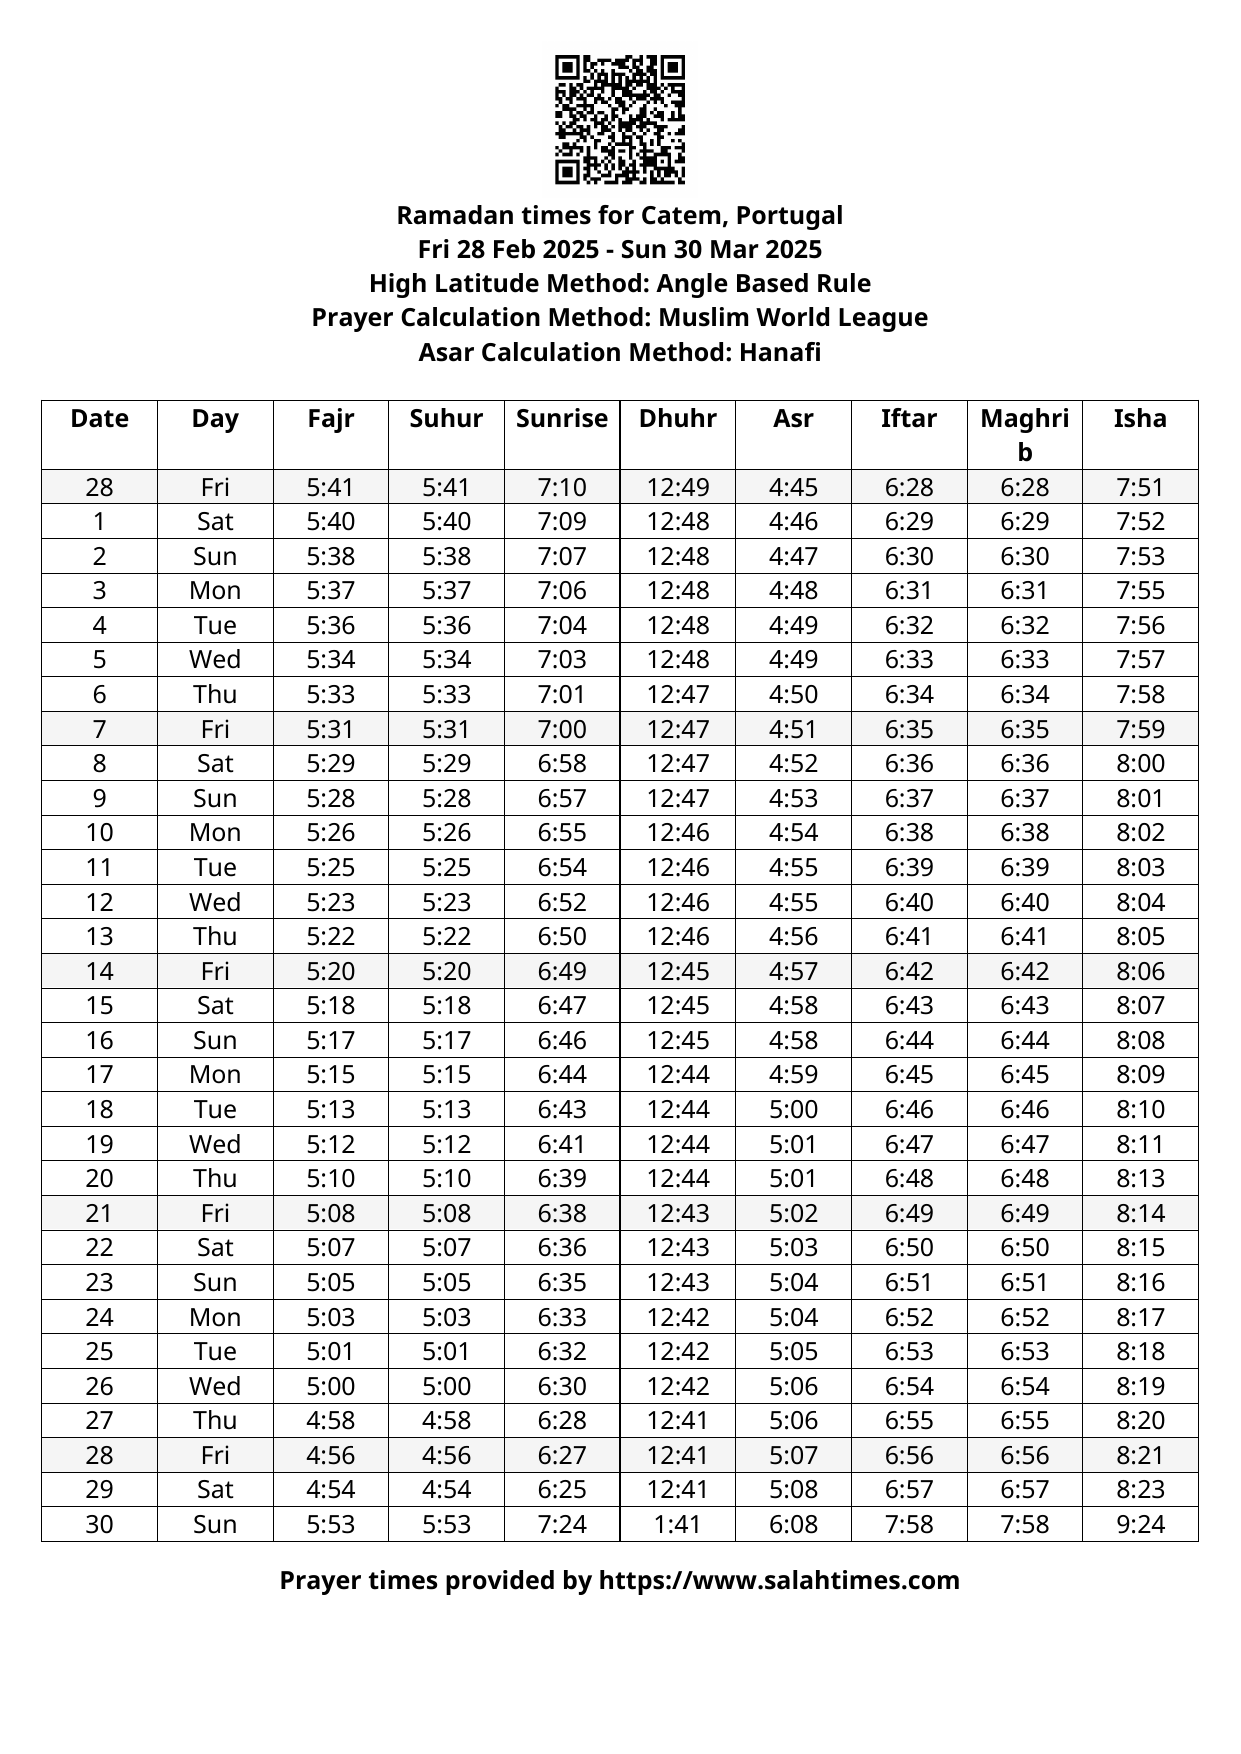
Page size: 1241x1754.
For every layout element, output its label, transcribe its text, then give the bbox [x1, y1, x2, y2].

table_cell 6:55 [852, 1404, 967, 1437]
table_cell 12:41 [621, 1473, 735, 1506]
table_cell 8:00 [1083, 746, 1198, 780]
table_cell Sun [158, 1023, 273, 1057]
table_cell 7:51 [1083, 470, 1198, 503]
table_cell 6:36 [968, 746, 1082, 780]
table_cell 4:49 [736, 608, 851, 642]
table_cell 5:01 [274, 1334, 388, 1368]
table_cell 15 [42, 989, 157, 1022]
table_cell 5:07 [274, 1231, 388, 1264]
table_cell Wed [158, 643, 273, 676]
table_cell 6:39 [968, 850, 1082, 884]
table_cell 6:30 [968, 539, 1082, 572]
table_cell 5:29 [389, 746, 504, 780]
table_cell 4:53 [736, 781, 851, 814]
table_cell 5:06 [736, 1369, 851, 1402]
table_cell 5:17 [274, 1023, 388, 1057]
table_cell 6:28 [852, 470, 967, 503]
table_cell 30 [42, 1507, 157, 1541]
table_cell 5:04 [736, 1300, 851, 1333]
table_cell 7:58 [1083, 677, 1198, 711]
table_cell Sat [158, 746, 273, 780]
table_cell 4:48 [736, 574, 851, 607]
table_cell 6:41 [505, 1127, 619, 1160]
table_cell 5:34 [389, 643, 504, 676]
table_cell Sat [158, 1231, 273, 1264]
table_cell 6:34 [968, 677, 1082, 711]
table_cell 6:44 [968, 1023, 1082, 1057]
table_cell 18 [42, 1092, 157, 1126]
table_cell Mon [158, 1300, 273, 1333]
table_cell 8 [42, 746, 157, 780]
table_cell 7:52 [1083, 504, 1198, 538]
table_cell 19 [42, 1127, 157, 1160]
table_cell 4:45 [736, 470, 851, 503]
table_cell 6:44 [505, 1058, 619, 1091]
table_cell 6:32 [968, 608, 1082, 642]
table_cell 12:46 [621, 919, 735, 953]
table_cell 12:48 [621, 539, 735, 572]
table_cell 8:09 [1083, 1058, 1198, 1091]
table_cell 6:39 [505, 1161, 619, 1195]
table_cell 5:53 [274, 1507, 388, 1541]
table_cell 5:37 [274, 574, 388, 607]
table_cell 5:23 [389, 885, 504, 918]
table_cell 5:01 [736, 1161, 851, 1195]
table_cell 5:10 [274, 1161, 388, 1195]
table_cell 5:20 [274, 954, 388, 987]
table_cell 5:18 [389, 989, 504, 1022]
table_cell 7:07 [505, 539, 619, 572]
table_cell 6:44 [852, 1023, 967, 1057]
table_cell 8:17 [1083, 1300, 1198, 1333]
table_cell 5:05 [736, 1334, 851, 1368]
table_cell 5:29 [274, 746, 388, 780]
table_header Maghrib [968, 401, 1082, 469]
table_cell 5:15 [274, 1058, 388, 1091]
table_cell 22 [42, 1231, 157, 1264]
table_cell 6:52 [852, 1300, 967, 1333]
table_cell 6:48 [968, 1161, 1082, 1195]
table_cell Tue [158, 850, 273, 884]
table_cell 8:03 [1083, 850, 1198, 884]
table_cell 4:54 [274, 1473, 388, 1506]
table_cell 6:34 [852, 677, 967, 711]
table_cell 8:08 [1083, 1023, 1198, 1057]
table_cell 12:46 [621, 816, 735, 849]
table_cell 6:55 [505, 816, 619, 849]
table_cell 12:44 [621, 1092, 735, 1126]
table_cell 6:42 [852, 954, 967, 987]
table_cell 5:05 [274, 1265, 388, 1299]
table_cell 8:07 [1083, 989, 1198, 1022]
table_cell 6:43 [505, 1092, 619, 1126]
table_cell 5:37 [389, 574, 504, 607]
table_header Suhur [389, 401, 504, 469]
table_cell 6:58 [505, 746, 619, 780]
table_cell 5:53 [389, 1507, 504, 1541]
table_cell 6:32 [505, 1334, 619, 1368]
table_cell 6:36 [852, 746, 967, 780]
table_cell 6:38 [852, 816, 967, 849]
table_cell 6:33 [505, 1300, 619, 1333]
table_cell 6:50 [505, 919, 619, 953]
table_cell 8:20 [1083, 1404, 1198, 1437]
table_cell 5:40 [274, 504, 388, 538]
table_cell 6:37 [968, 781, 1082, 814]
table_cell 5:13 [389, 1092, 504, 1126]
table_cell 6:30 [852, 539, 967, 572]
table_cell 7:56 [1083, 608, 1198, 642]
table_header Sunrise [505, 401, 619, 469]
table_cell 6:41 [852, 919, 967, 953]
table_cell 12:46 [621, 885, 735, 918]
text Prayer Calculation Method: Muslim World League [42, 300, 1198, 334]
table_cell 12:49 [621, 470, 735, 503]
table_cell 5:28 [389, 781, 504, 814]
table_cell 7:53 [1083, 539, 1198, 572]
table_cell 7:55 [1083, 574, 1198, 607]
table_cell 5:10 [389, 1161, 504, 1195]
table_cell 7:24 [505, 1507, 619, 1541]
table_cell 6:51 [852, 1265, 967, 1299]
table_cell 6:38 [968, 816, 1082, 849]
table_cell 12:47 [621, 781, 735, 814]
text Asar Calculation Method: Hanafi [42, 334, 1198, 368]
table_cell Sat [158, 504, 273, 538]
table_cell 4 [42, 608, 157, 642]
table_cell 4:57 [736, 954, 851, 987]
table_cell 4:55 [736, 885, 851, 918]
table_cell 5:22 [274, 919, 388, 953]
table_cell 12:48 [621, 643, 735, 676]
text Ramadan times for Catem, Portugal [42, 198, 1198, 232]
table_cell 26 [42, 1369, 157, 1402]
table_cell 5:38 [389, 539, 504, 572]
table_cell 8:02 [1083, 816, 1198, 849]
table_cell 6:43 [852, 989, 967, 1022]
table_cell 5:08 [736, 1473, 851, 1506]
table_cell 6:53 [968, 1334, 1082, 1368]
text Prayer times provided by https://www.salahtimes.com [42, 1563, 1198, 1597]
table_cell Mon [158, 816, 273, 849]
table_cell 12:42 [621, 1334, 735, 1368]
table_cell Tue [158, 608, 273, 642]
table_cell 4:58 [736, 1023, 851, 1057]
table_cell 12:43 [621, 1196, 735, 1229]
table_cell 9 [42, 781, 157, 814]
table_cell 4:58 [389, 1404, 504, 1437]
table_cell 5:40 [389, 504, 504, 538]
table_cell 5:04 [736, 1265, 851, 1299]
table_cell 7:10 [505, 470, 619, 503]
table_cell 12:41 [621, 1404, 735, 1437]
table_cell 5:00 [389, 1369, 504, 1402]
table_cell 8:13 [1083, 1161, 1198, 1195]
table_cell 5:17 [389, 1023, 504, 1057]
table_cell 9:24 [1083, 1507, 1198, 1541]
table_cell 11 [42, 850, 157, 884]
table_cell 4:59 [736, 1058, 851, 1091]
table_cell 6:56 [852, 1438, 967, 1472]
table_cell 8:18 [1083, 1334, 1198, 1368]
table_cell 5:05 [389, 1265, 504, 1299]
table_header Asr [736, 401, 851, 469]
table_cell 4:55 [736, 850, 851, 884]
table_cell 6:57 [505, 781, 619, 814]
table_cell 6:50 [852, 1231, 967, 1264]
table_cell 5:08 [274, 1196, 388, 1229]
table_cell 6:55 [968, 1404, 1082, 1437]
table_cell 5:01 [736, 1127, 851, 1160]
table_cell 6:32 [852, 608, 967, 642]
table_cell 12:42 [621, 1369, 735, 1402]
table_cell 12:42 [621, 1300, 735, 1333]
table_cell Sat [158, 989, 273, 1022]
table_cell 6:50 [968, 1231, 1082, 1264]
table_cell 12:41 [621, 1438, 735, 1472]
table_cell 12:47 [621, 712, 735, 745]
text High Latitude Method: Angle Based Rule [42, 266, 1198, 300]
table_cell 12:43 [621, 1265, 735, 1299]
table_cell Wed [158, 885, 273, 918]
table_cell 5:26 [274, 816, 388, 849]
table_cell 5:25 [389, 850, 504, 884]
table_cell Thu [158, 677, 273, 711]
table_cell Sun [158, 539, 273, 572]
table_cell 6:47 [505, 989, 619, 1022]
text Fri 28 Feb 2025 - Sun 30 Mar 2025 [42, 232, 1198, 266]
table_cell 6:45 [968, 1058, 1082, 1091]
table_cell 8:19 [1083, 1369, 1198, 1402]
table_cell 12:47 [621, 677, 735, 711]
table_cell 8:05 [1083, 919, 1198, 953]
table_cell 4:54 [736, 816, 851, 849]
table_cell 8:14 [1083, 1196, 1198, 1229]
table_cell Mon [158, 1058, 273, 1091]
table_cell 6:27 [505, 1438, 619, 1472]
table_cell 7:03 [505, 643, 619, 676]
table_cell 5:26 [389, 816, 504, 849]
table_cell 5:13 [274, 1092, 388, 1126]
table_cell 5:41 [389, 470, 504, 503]
table_cell Thu [158, 919, 273, 953]
table_cell 6:25 [505, 1473, 619, 1506]
table_cell 6:28 [505, 1404, 619, 1437]
table_cell 7:58 [968, 1507, 1082, 1541]
table_cell 5:25 [274, 850, 388, 884]
table_cell 6:31 [968, 574, 1082, 607]
table_cell 6:54 [968, 1369, 1082, 1402]
table_cell 1 [42, 504, 157, 538]
table_cell 5 [42, 643, 157, 676]
table_cell 5:28 [274, 781, 388, 814]
table_cell 5:36 [389, 608, 504, 642]
table_header Day [158, 401, 273, 469]
table_header Isha [1083, 401, 1198, 469]
table_cell 6:54 [505, 850, 619, 884]
table_cell 21 [42, 1196, 157, 1229]
table_cell 6:35 [505, 1265, 619, 1299]
table_cell 4:46 [736, 504, 851, 538]
table_cell 6:57 [968, 1473, 1082, 1506]
table_cell 4:56 [274, 1438, 388, 1472]
table_cell 5:03 [736, 1231, 851, 1264]
table_cell 8:04 [1083, 885, 1198, 918]
table_cell 16 [42, 1023, 157, 1057]
table_cell 4:50 [736, 677, 851, 711]
table_cell 5:06 [736, 1404, 851, 1437]
table_cell 14 [42, 954, 157, 987]
table_cell 8:23 [1083, 1473, 1198, 1506]
table_cell 5:31 [274, 712, 388, 745]
table_cell 6:56 [968, 1438, 1082, 1472]
table_cell 12:45 [621, 1023, 735, 1057]
table_cell 6:33 [968, 643, 1082, 676]
table_cell 4:52 [736, 746, 851, 780]
table_cell 4:58 [274, 1404, 388, 1437]
table_cell 12:45 [621, 954, 735, 987]
table_cell 5:38 [274, 539, 388, 572]
table_cell 12 [42, 885, 157, 918]
table_cell 12:44 [621, 1058, 735, 1091]
table_cell Fri [158, 954, 273, 987]
table_cell 12:44 [621, 1127, 735, 1160]
table_cell 6:48 [852, 1161, 967, 1195]
table_cell 27 [42, 1404, 157, 1437]
table_cell Mon [158, 574, 273, 607]
table_cell Sun [158, 1265, 273, 1299]
table_cell 4:49 [736, 643, 851, 676]
table_cell 5:20 [389, 954, 504, 987]
table_cell 7:04 [505, 608, 619, 642]
table_cell 6:49 [505, 954, 619, 987]
table_cell 6:29 [852, 504, 967, 538]
table_cell 6:37 [852, 781, 967, 814]
table_cell Sat [158, 1473, 273, 1506]
table_cell 8:16 [1083, 1265, 1198, 1299]
picture [542, 41, 699, 198]
table_cell 13 [42, 919, 157, 953]
table_header Fajr [274, 401, 388, 469]
table_cell 6:29 [968, 504, 1082, 538]
table_cell 17 [42, 1058, 157, 1091]
table_cell 6:08 [736, 1507, 851, 1541]
table_cell 6 [42, 677, 157, 711]
table_cell 5:02 [736, 1196, 851, 1229]
table_cell 6:46 [505, 1023, 619, 1057]
table_cell 5:08 [389, 1196, 504, 1229]
table_cell Fri [158, 1196, 273, 1229]
table_cell 5:18 [274, 989, 388, 1022]
table_header Dhuhr [621, 401, 735, 469]
table_cell 6:40 [852, 885, 967, 918]
table_cell 6:39 [852, 850, 967, 884]
table_cell 8:21 [1083, 1438, 1198, 1472]
table_cell 6:52 [968, 1300, 1082, 1333]
table_cell 28 [42, 470, 157, 503]
table_cell 6:54 [852, 1369, 967, 1402]
table_cell 12:45 [621, 989, 735, 1022]
table_cell 10 [42, 816, 157, 849]
table_cell Wed [158, 1127, 273, 1160]
table_cell 8:01 [1083, 781, 1198, 814]
table_cell 6:31 [852, 574, 967, 607]
table_cell 1:41 [621, 1507, 735, 1541]
table_cell 3 [42, 574, 157, 607]
table_cell 7:06 [505, 574, 619, 607]
table_cell 2 [42, 539, 157, 572]
table_cell 12:48 [621, 504, 735, 538]
table_cell 12:43 [621, 1231, 735, 1264]
table_cell 6:49 [852, 1196, 967, 1229]
table_cell 4:51 [736, 712, 851, 745]
table_cell 5:22 [389, 919, 504, 953]
table_cell 6:49 [968, 1196, 1082, 1229]
table_cell 6:35 [852, 712, 967, 745]
table_cell 8:06 [1083, 954, 1198, 987]
table_cell 6:53 [852, 1334, 967, 1368]
table_cell 5:00 [274, 1369, 388, 1402]
table_cell 12:47 [621, 746, 735, 780]
table_cell 5:03 [389, 1300, 504, 1333]
table_cell 24 [42, 1300, 157, 1333]
table_cell 4:47 [736, 539, 851, 572]
table_cell 8:10 [1083, 1092, 1198, 1126]
table_cell 12:48 [621, 608, 735, 642]
table_cell 6:33 [852, 643, 967, 676]
table_cell 6:30 [505, 1369, 619, 1402]
table_cell 6:47 [852, 1127, 967, 1160]
table_cell 5:33 [274, 677, 388, 711]
table_cell 6:46 [968, 1092, 1082, 1126]
table_cell 5:01 [389, 1334, 504, 1368]
table_cell 7:00 [505, 712, 619, 745]
table_cell 25 [42, 1334, 157, 1368]
table_cell 23 [42, 1265, 157, 1299]
table_cell 5:23 [274, 885, 388, 918]
table_cell 4:54 [389, 1473, 504, 1506]
table_cell 7 [42, 712, 157, 745]
table_cell 6:35 [968, 712, 1082, 745]
table_cell 5:33 [389, 677, 504, 711]
table_cell 6:28 [968, 470, 1082, 503]
table_cell 8:15 [1083, 1231, 1198, 1264]
table_cell 4:56 [736, 919, 851, 953]
table_header Date [42, 401, 157, 469]
table_cell Thu [158, 1161, 273, 1195]
table_cell 8:11 [1083, 1127, 1198, 1160]
table_cell 29 [42, 1473, 157, 1506]
table_cell 4:58 [736, 989, 851, 1022]
table_cell 6:36 [505, 1231, 619, 1264]
table_cell 12:48 [621, 574, 735, 607]
table_cell 5:34 [274, 643, 388, 676]
table_cell 4:56 [389, 1438, 504, 1472]
table_cell Wed [158, 1369, 273, 1402]
table_cell 12:44 [621, 1161, 735, 1195]
table_cell 20 [42, 1161, 157, 1195]
table_cell 28 [42, 1438, 157, 1472]
table_cell 12:46 [621, 850, 735, 884]
table_cell 7:59 [1083, 712, 1198, 745]
table_cell 6:57 [852, 1473, 967, 1506]
table_cell Tue [158, 1334, 273, 1368]
table_cell 5:12 [274, 1127, 388, 1160]
table_cell 5:41 [274, 470, 388, 503]
table_cell Fri [158, 712, 273, 745]
table_cell Fri [158, 1438, 273, 1472]
table_cell 7:57 [1083, 643, 1198, 676]
table_cell 6:38 [505, 1196, 619, 1229]
table_cell 6:41 [968, 919, 1082, 953]
table_cell Fri [158, 470, 273, 503]
table_cell 6:47 [968, 1127, 1082, 1160]
table_cell 6:40 [968, 885, 1082, 918]
table_header Iftar [852, 401, 967, 469]
table_cell 6:46 [852, 1092, 967, 1126]
table_cell 5:31 [389, 712, 504, 745]
table_cell 5:07 [736, 1438, 851, 1472]
table_cell Thu [158, 1404, 273, 1437]
table_cell 7:58 [852, 1507, 967, 1541]
table_cell Sun [158, 1507, 273, 1541]
table_cell 7:09 [505, 504, 619, 538]
table_cell 5:03 [274, 1300, 388, 1333]
table_cell 5:12 [389, 1127, 504, 1160]
table_cell Tue [158, 1092, 273, 1126]
table_cell 6:51 [968, 1265, 1082, 1299]
table_cell 5:07 [389, 1231, 504, 1264]
table_cell 7:01 [505, 677, 619, 711]
table_cell Sun [158, 781, 273, 814]
table_cell 6:43 [968, 989, 1082, 1022]
table_cell 6:52 [505, 885, 619, 918]
table_cell 5:36 [274, 608, 388, 642]
table_cell 6:42 [968, 954, 1082, 987]
table_cell 5:15 [389, 1058, 504, 1091]
table_cell 5:00 [736, 1092, 851, 1126]
table_cell 6:45 [852, 1058, 967, 1091]
